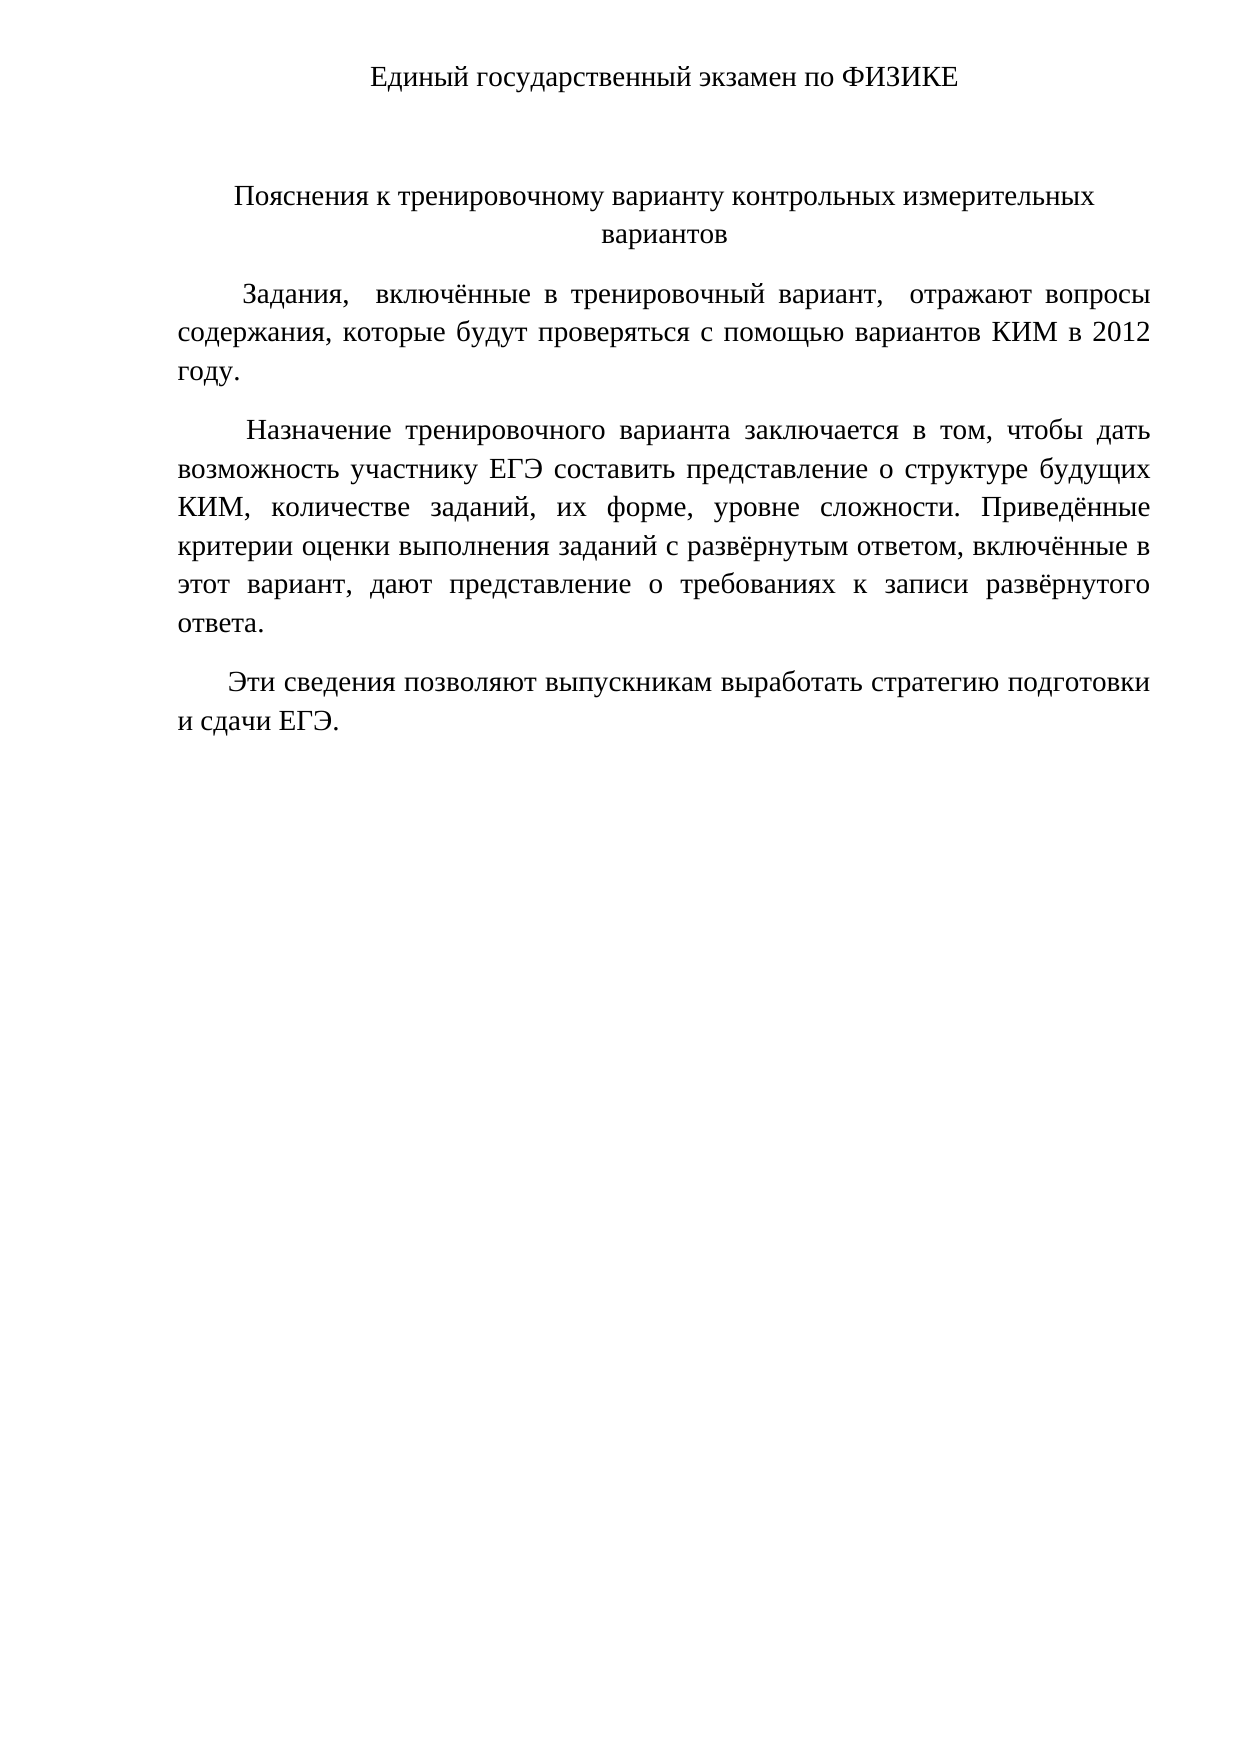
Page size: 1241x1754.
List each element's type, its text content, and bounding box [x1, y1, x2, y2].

text Задания, включённые в тренировочный вариант, отражают вопросы содержания, которые будут проверяться с помощью вариантов КИМ в 2012 году. [177, 276, 1152, 386]
text Назначение тренировочного варианта заключается в том, чтобы дать возможность участнику ЕГЭ составить представление о структуре будущих КИМ, количестве заданий, их форме, уровне сложности. Приведённые критерии оценки выполнения заданий с развёрнутым ответом, включённые в этот вариант, дают представление о требованиях к записи развёрнутого ответа. [177, 412, 1152, 638]
text Пояснения к тренировочному варианту контрольных измерительных вариантов [177, 178, 1152, 250]
text Единый государственный экзамен по ФИЗИКЕ [177, 59, 1152, 93]
text Эти сведения позволяют выпускникам выработать стратегию подготовки и сдачи ЕГЭ. [177, 664, 1152, 736]
